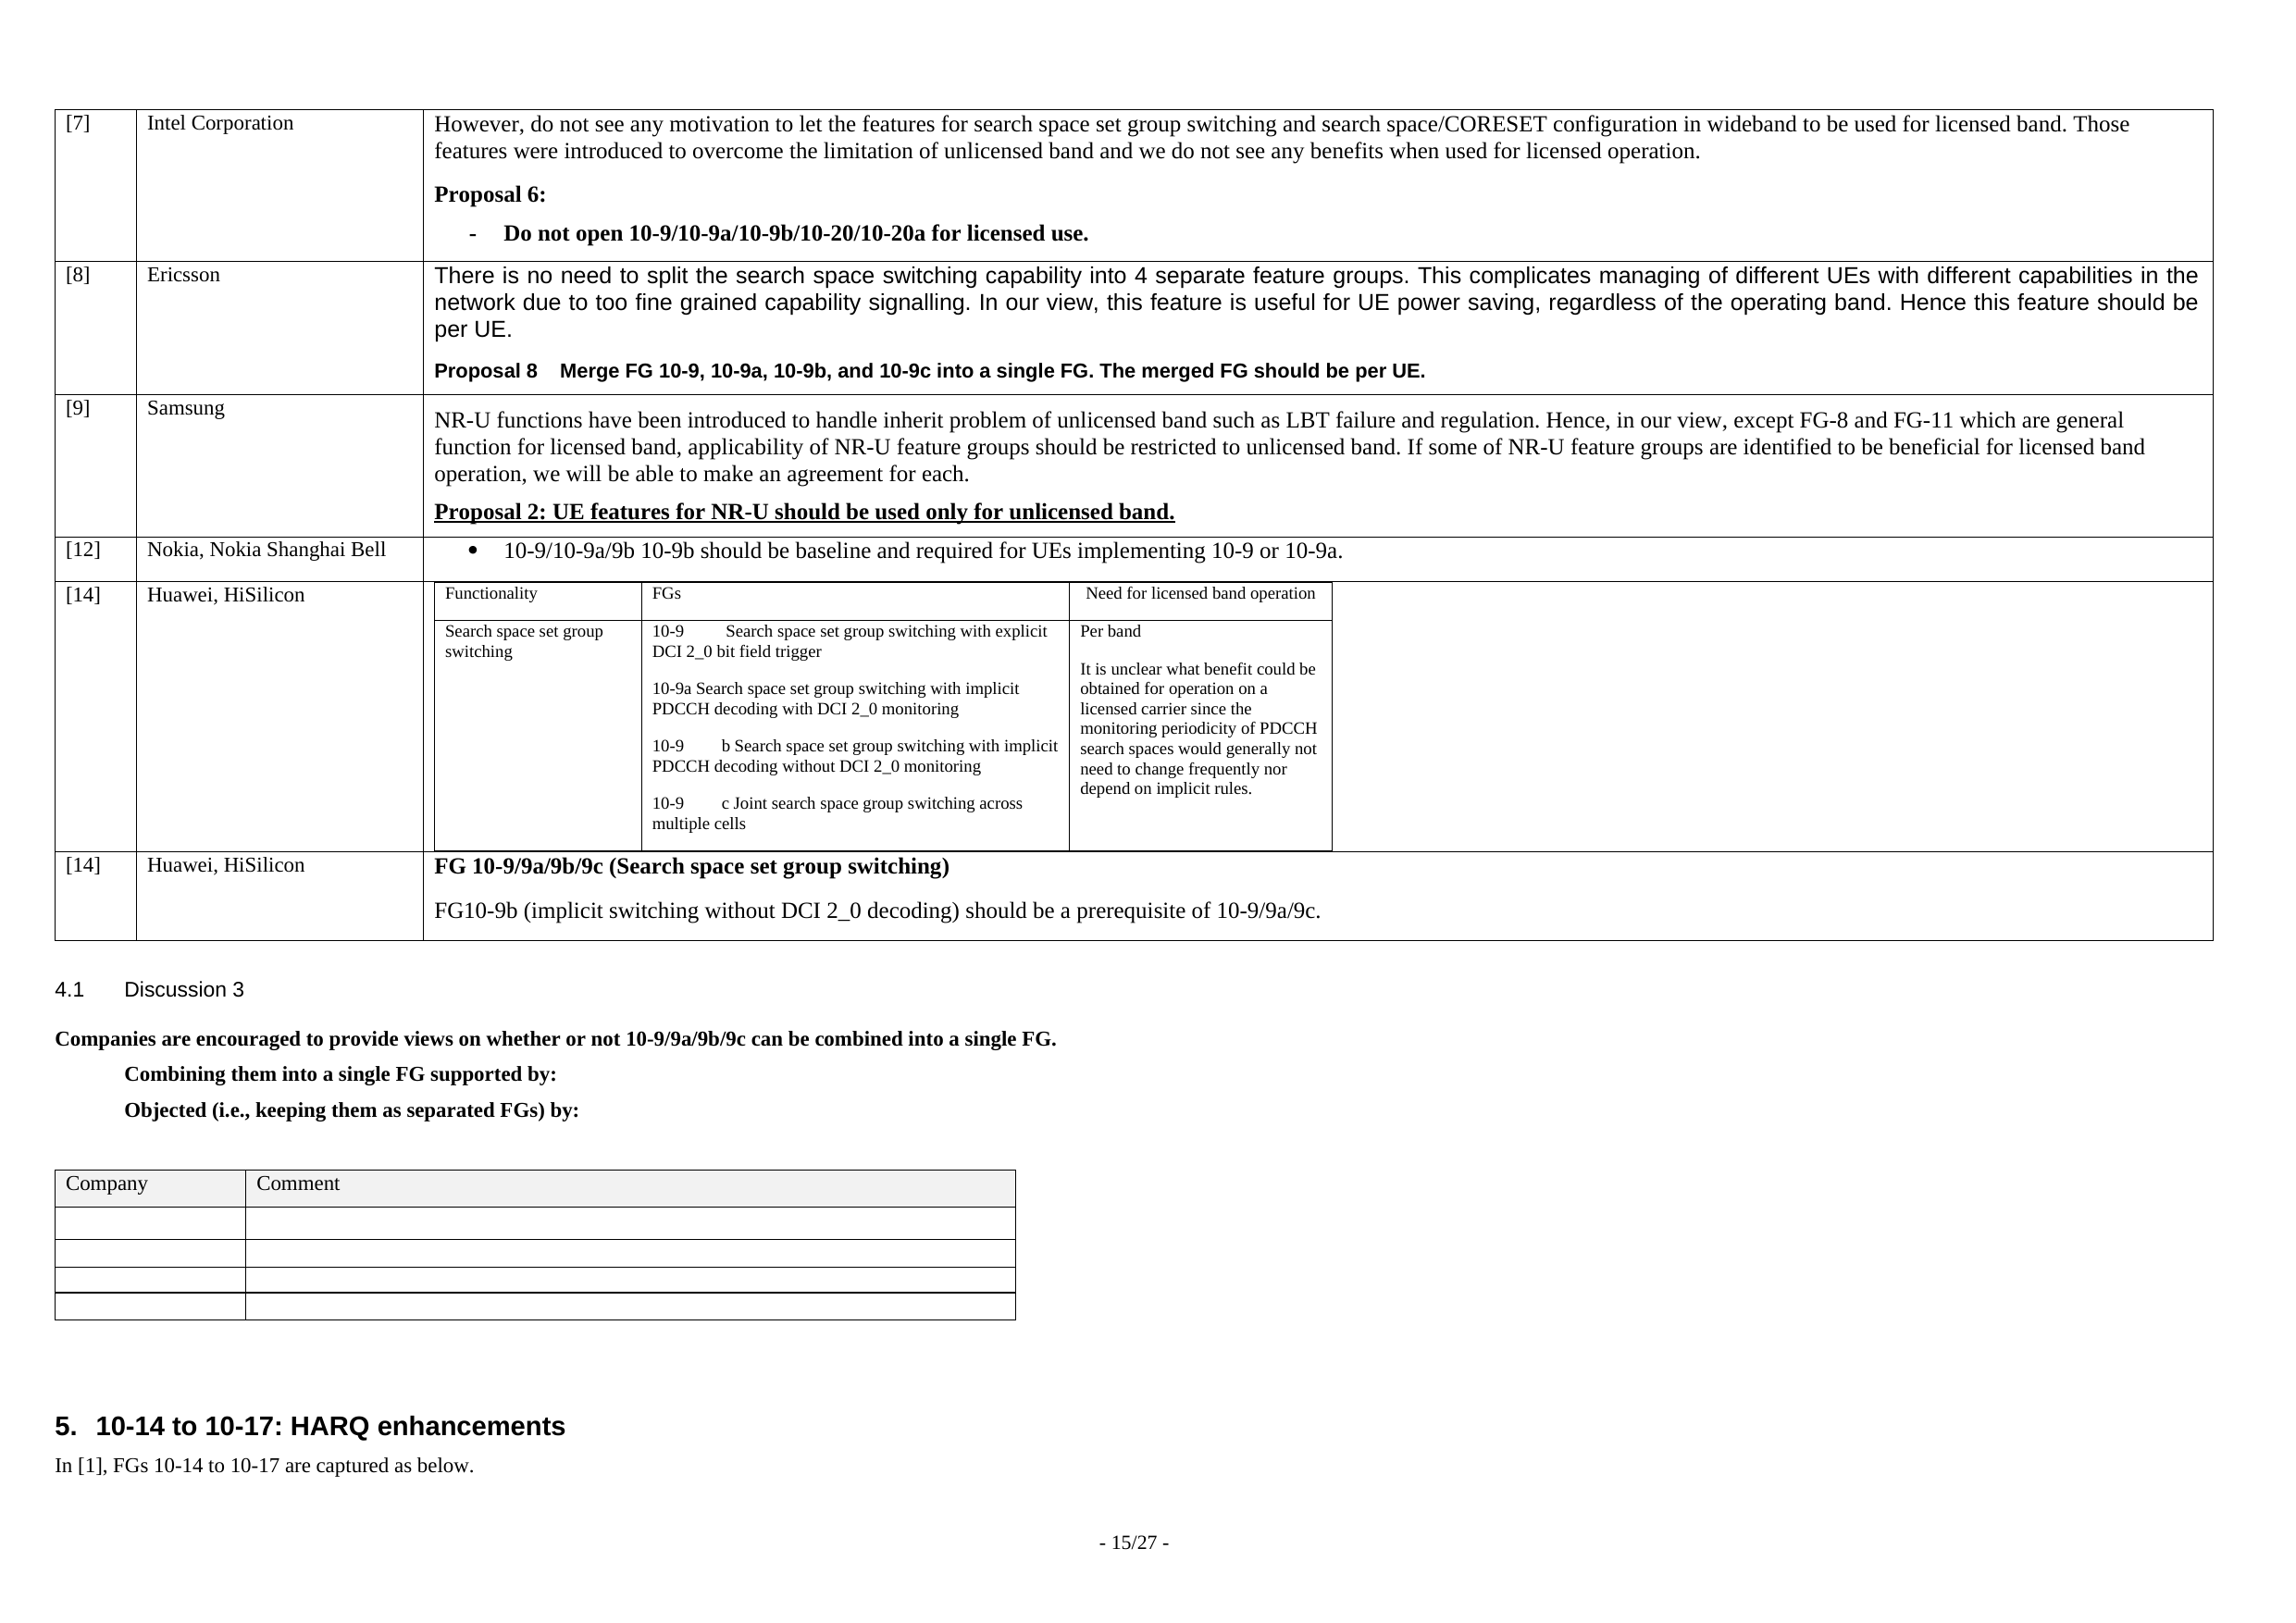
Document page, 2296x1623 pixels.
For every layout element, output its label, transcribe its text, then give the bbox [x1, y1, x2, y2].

table_cell [12] [56, 538, 136, 581]
table_cell Ericsson [137, 262, 423, 394]
table_cell [56, 1268, 245, 1292]
table_cell [56, 1208, 245, 1239]
table_cell Intel Corporation [137, 110, 423, 261]
text Companies are encouraged to provide views on whether or not 10-9/9a/9b/9c can be combined into a single FG. [55, 1026, 2214, 1050]
table_cell [642, 621, 1069, 850]
subtitle 10-14 to 10-17: HARQ enhancements [55, 1410, 2214, 1441]
table_cell Nokia, Nokia Shanghai Bell [137, 538, 423, 581]
table_cell 10-9/10-9a/9b 10-9b should be baseline and required for UEs implementing 10-9 or 10-9a. [424, 538, 2213, 581]
table_cell [435, 621, 641, 850]
text Combining them into a single FG supported by: [55, 1062, 2214, 1086]
table_cell [1070, 621, 1332, 850]
text In [1], FGs 10-14 to 10-17 are captured as below. [55, 1453, 2214, 1477]
table_cell [424, 582, 434, 851]
text Objected (i.e., keeping them as separated FGs) by: [55, 1097, 2214, 1122]
table_cell [1070, 583, 1332, 620]
table_cell [14] [56, 852, 136, 940]
table_cell [246, 1268, 1015, 1292]
table_header Comment [246, 1171, 1015, 1207]
table_cell FG 10-9/9a/9b/9c (Search space set group switching) FG10-9b (implicit switching without DCI 2_0 decoding) should be a prerequisite of 10-9/9a/9c. [424, 852, 2213, 940]
table_cell Huawei, HiSilicon [137, 582, 423, 851]
table_cell NR-U functions have been introduced to handle inherit problem of unlicensed band such as LBT failure and regulation. Hence, in our view, except FG-8 and FG-11 which are general function for licensed band, applicability of NR-U feature groups should be restricted to unlicensed band. If some of NR-U feature groups are identified to be beneficial for licensed band operation, we will be able to make an agreement for each. Proposal 2: UE features for NR-U should be used only for unlicensed band. [424, 395, 2213, 536]
table_cell However, do not see any motivation to let the features for search space set group switching and search space/CORESET configuration in wideband to be used for licensed band. Those features were introduced to overcome the limitation of unlicensed band and we do not see any benefits when used for licensed operation. Proposal 6: Do not open 10-9/10-9a/10-9b/10-20/10-20a for licensed use. [424, 110, 2213, 261]
table_cell [435, 583, 641, 620]
table_cell [246, 1240, 1015, 1267]
table_cell [9] [56, 395, 136, 536]
table_cell There is no need to split the search space switching capability into 4 separate feature groups. This complicates managing of different UEs with different capabilities in the network due to too fine grained capability signalling. In our view, this feature is useful for UE power saving, regardless of the operating band. Hence this feature should be per UE. Merge FG 10-9, 10-9a, 10-9b, and 10-9c into a single FG. The merged FG should be per UE. [424, 262, 2213, 394]
table_cell [56, 1294, 245, 1319]
table_cell [246, 1294, 1015, 1319]
subtitle 4.1 Discussion 3 [55, 977, 2214, 1001]
table_cell [642, 583, 1069, 620]
table_cell [14] [56, 582, 136, 851]
table_cell Huawei, HiSilicon [137, 852, 423, 940]
table_header Company [56, 1171, 245, 1207]
table_cell [246, 1208, 1015, 1239]
table_cell [1333, 582, 2213, 851]
table_cell [7] [56, 110, 136, 261]
table_cell [56, 1240, 245, 1267]
table_cell [8] [56, 262, 136, 394]
table_cell Samsung [137, 395, 423, 536]
